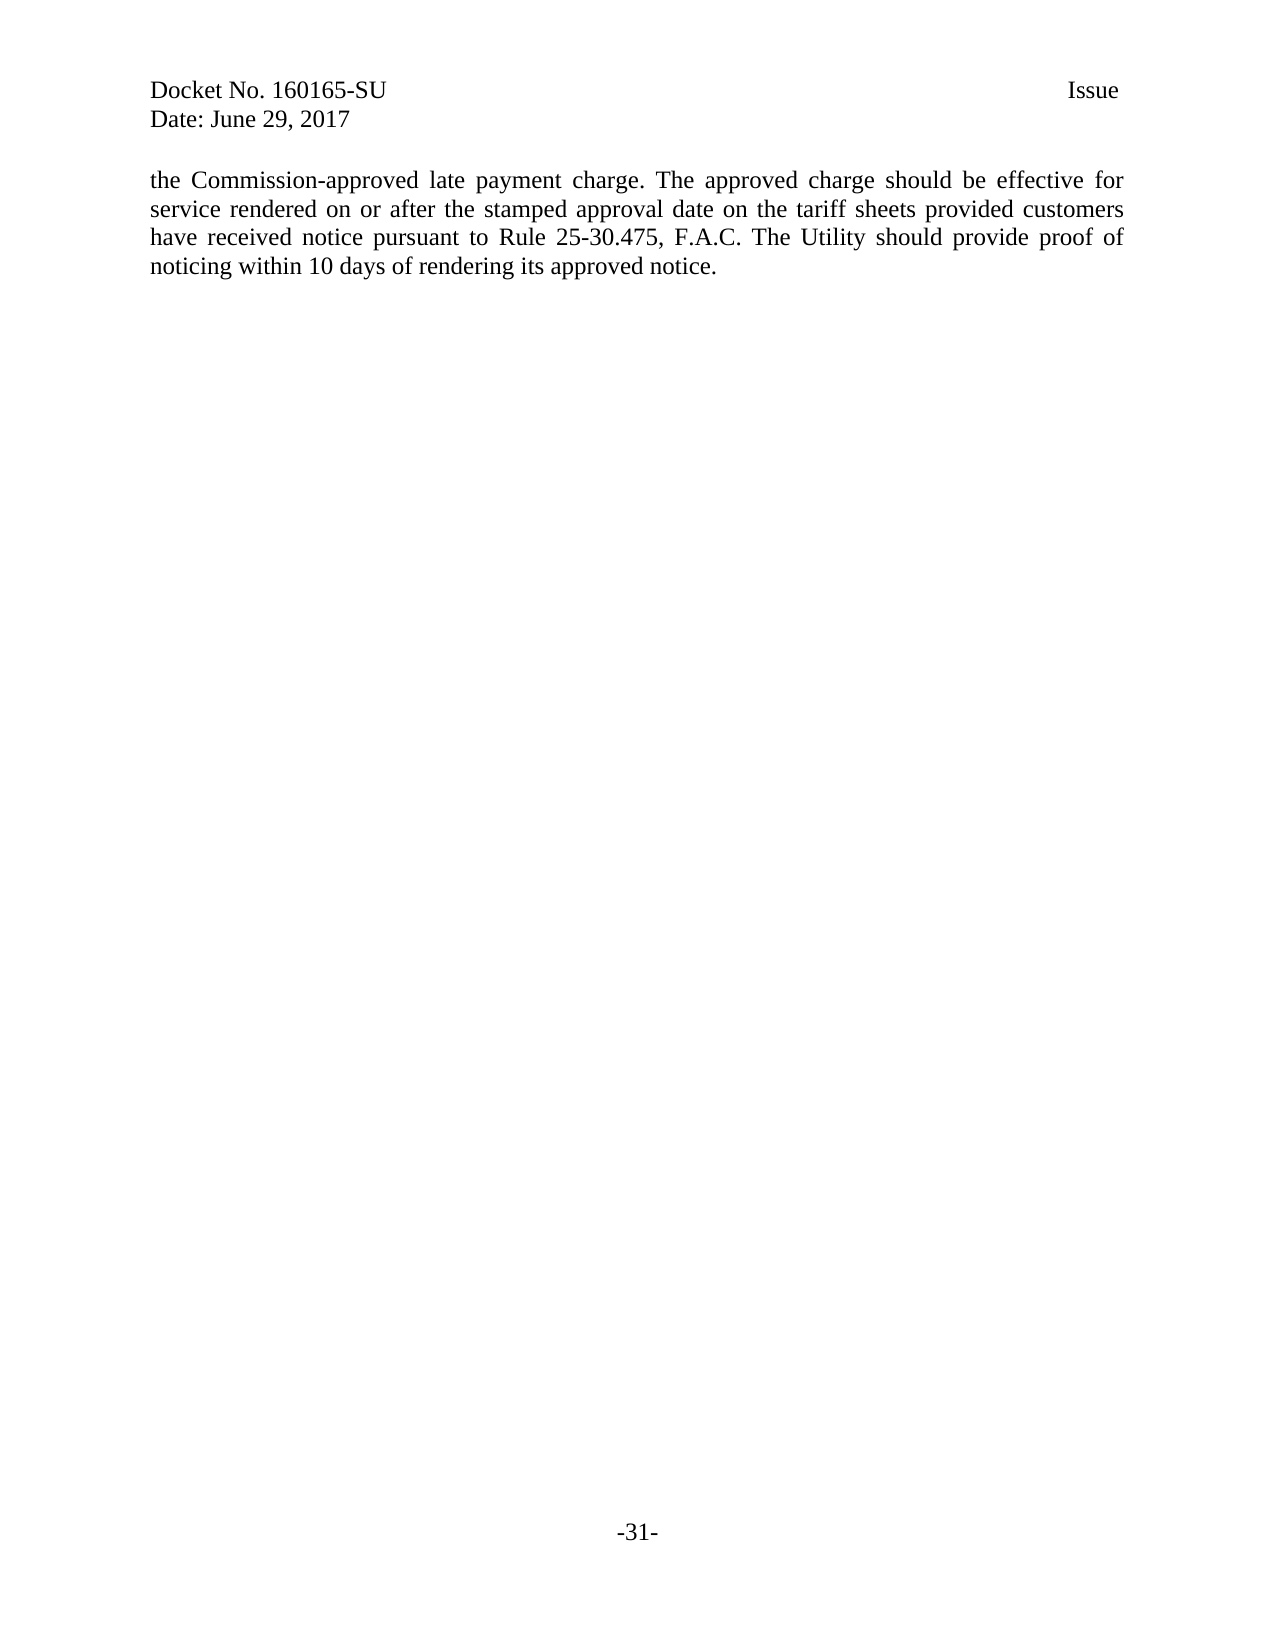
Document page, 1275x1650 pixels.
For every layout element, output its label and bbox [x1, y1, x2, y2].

text [150, 165, 1125, 280]
